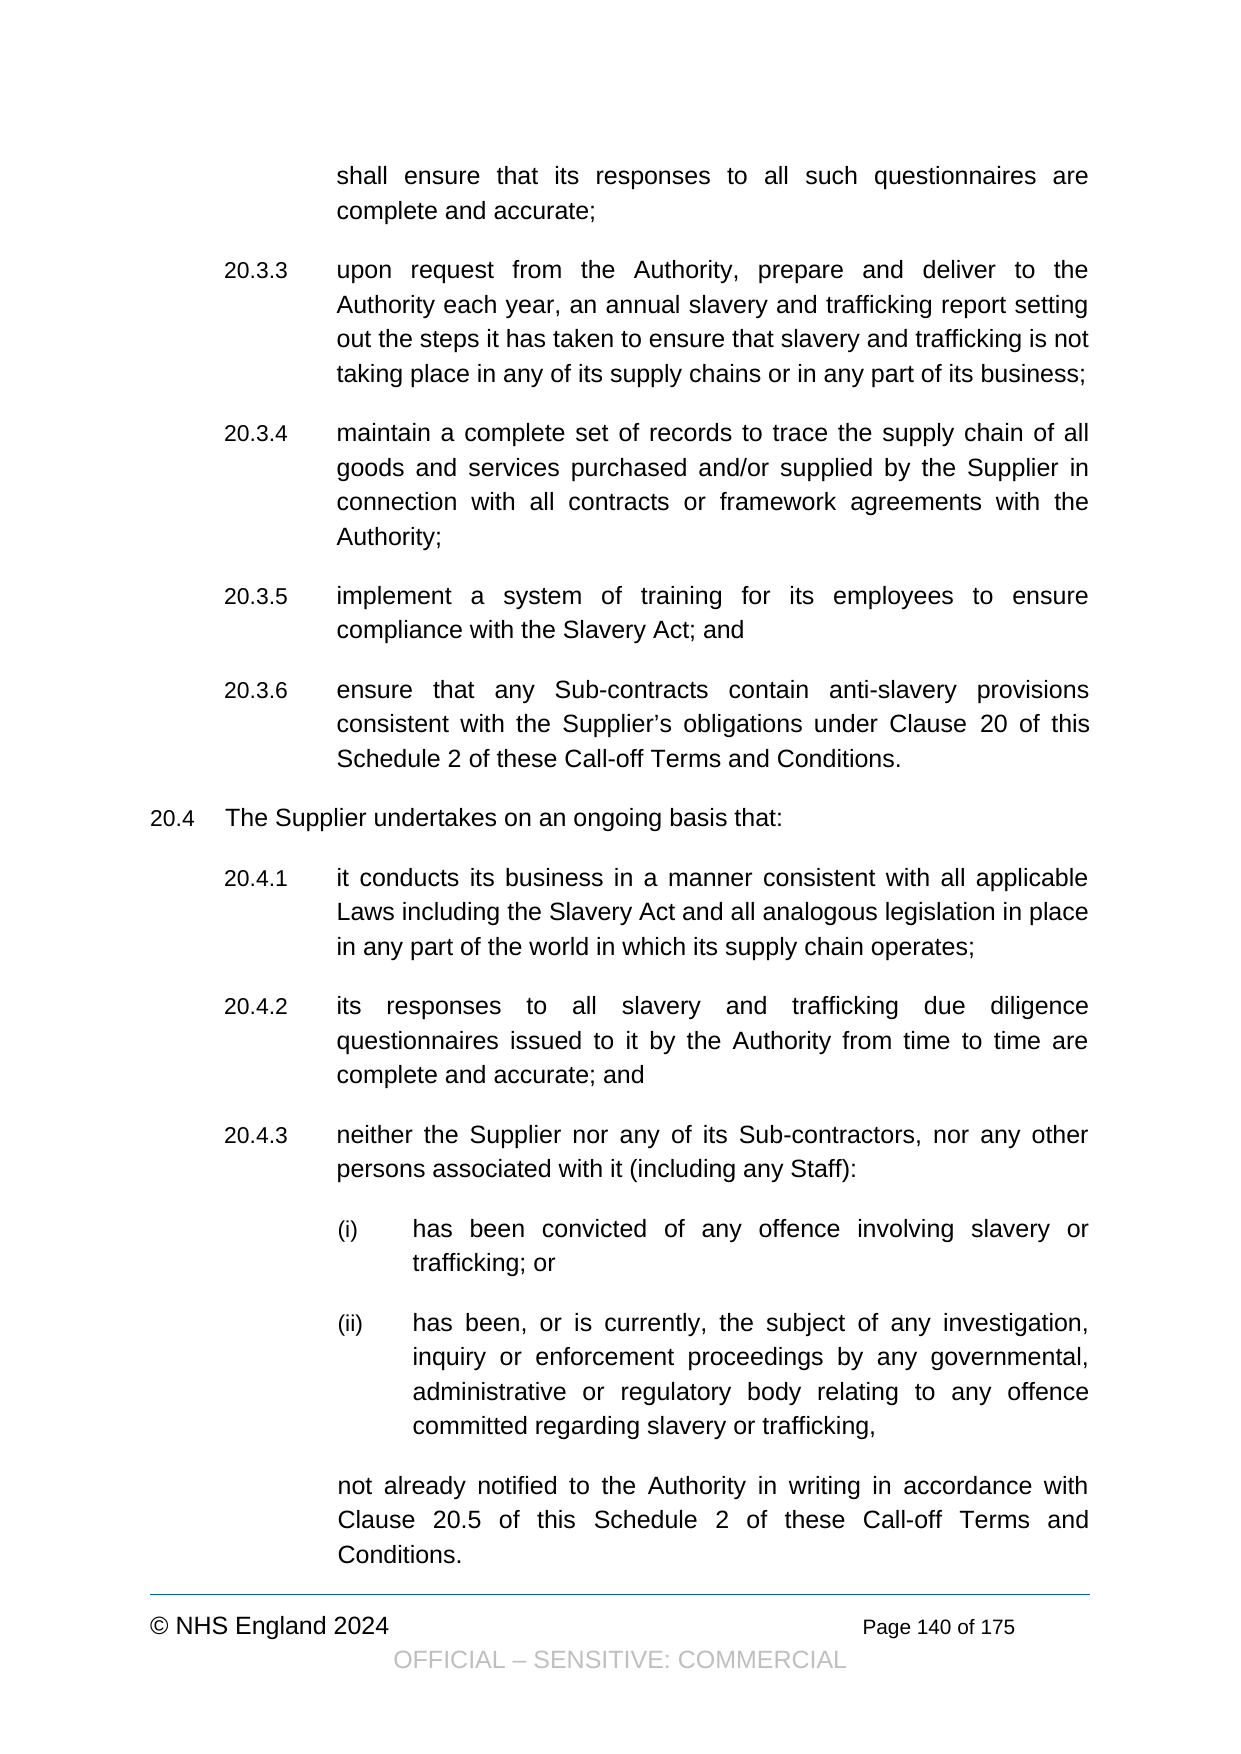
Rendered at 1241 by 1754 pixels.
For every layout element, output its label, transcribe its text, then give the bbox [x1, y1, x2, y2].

subtitle implement a system of training for its employees to ensure compliance with the Slavery Act; and [224, 581, 1090, 644]
subtitle The Supplier undertakes on an ongoing basis that: [150, 803, 1090, 832]
subtitle ensure that any Sub-contracts contain anti-slavery provisions consistent with the Supplier’s obligations under Clause 1 of this Schedule 2 of these Call-off Terms and Conditions. [224, 675, 1090, 773]
subtitle maintain a complete set of records to trace the supply chain of all goods and services purchased and/or supplied by the Supplier in connection with all contracts or framework agreements with the Authority; [224, 418, 1090, 550]
subtitle it conducts its business in a manner consistent with all applicable Laws including the Slavery Act and all analogous legislation in place in any part of the world in which its supply chain operates; [224, 863, 1090, 961]
subtitle has been convicted of any offence involving slavery or trafficking; or [337, 1214, 1090, 1277]
subtitle upon request from the Authority, prepare and deliver to the Authority each year, an annual slavery and trafficking report setting out the steps it has taken to ensure that slavery and trafficking is not taking place in any of its supply chains or in any part of its business; [224, 255, 1090, 387]
subtitle its responses to all slavery and trafficking due diligence questionnaires issued to it by the Authority from time to time are complete and accurate; and [224, 991, 1090, 1089]
subtitle neither the Supplier nor any of its Sub-contractors, nor any other persons associated with it (including any Staff): [224, 1120, 1090, 1183]
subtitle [224, 161, 1090, 224]
subtitle not already notified to the Authority in writing in accordance with Clause 20.5 of this Schedule 2 of these Call-off Terms and Conditions. [337, 1471, 1090, 1568]
subtitle has been, or is currently, the subject of any investigation, inquiry or enforcement proceedings by any governmental, administrative or regulatory body relating to any offence committed regarding slavery or trafficking, [337, 1308, 1090, 1440]
